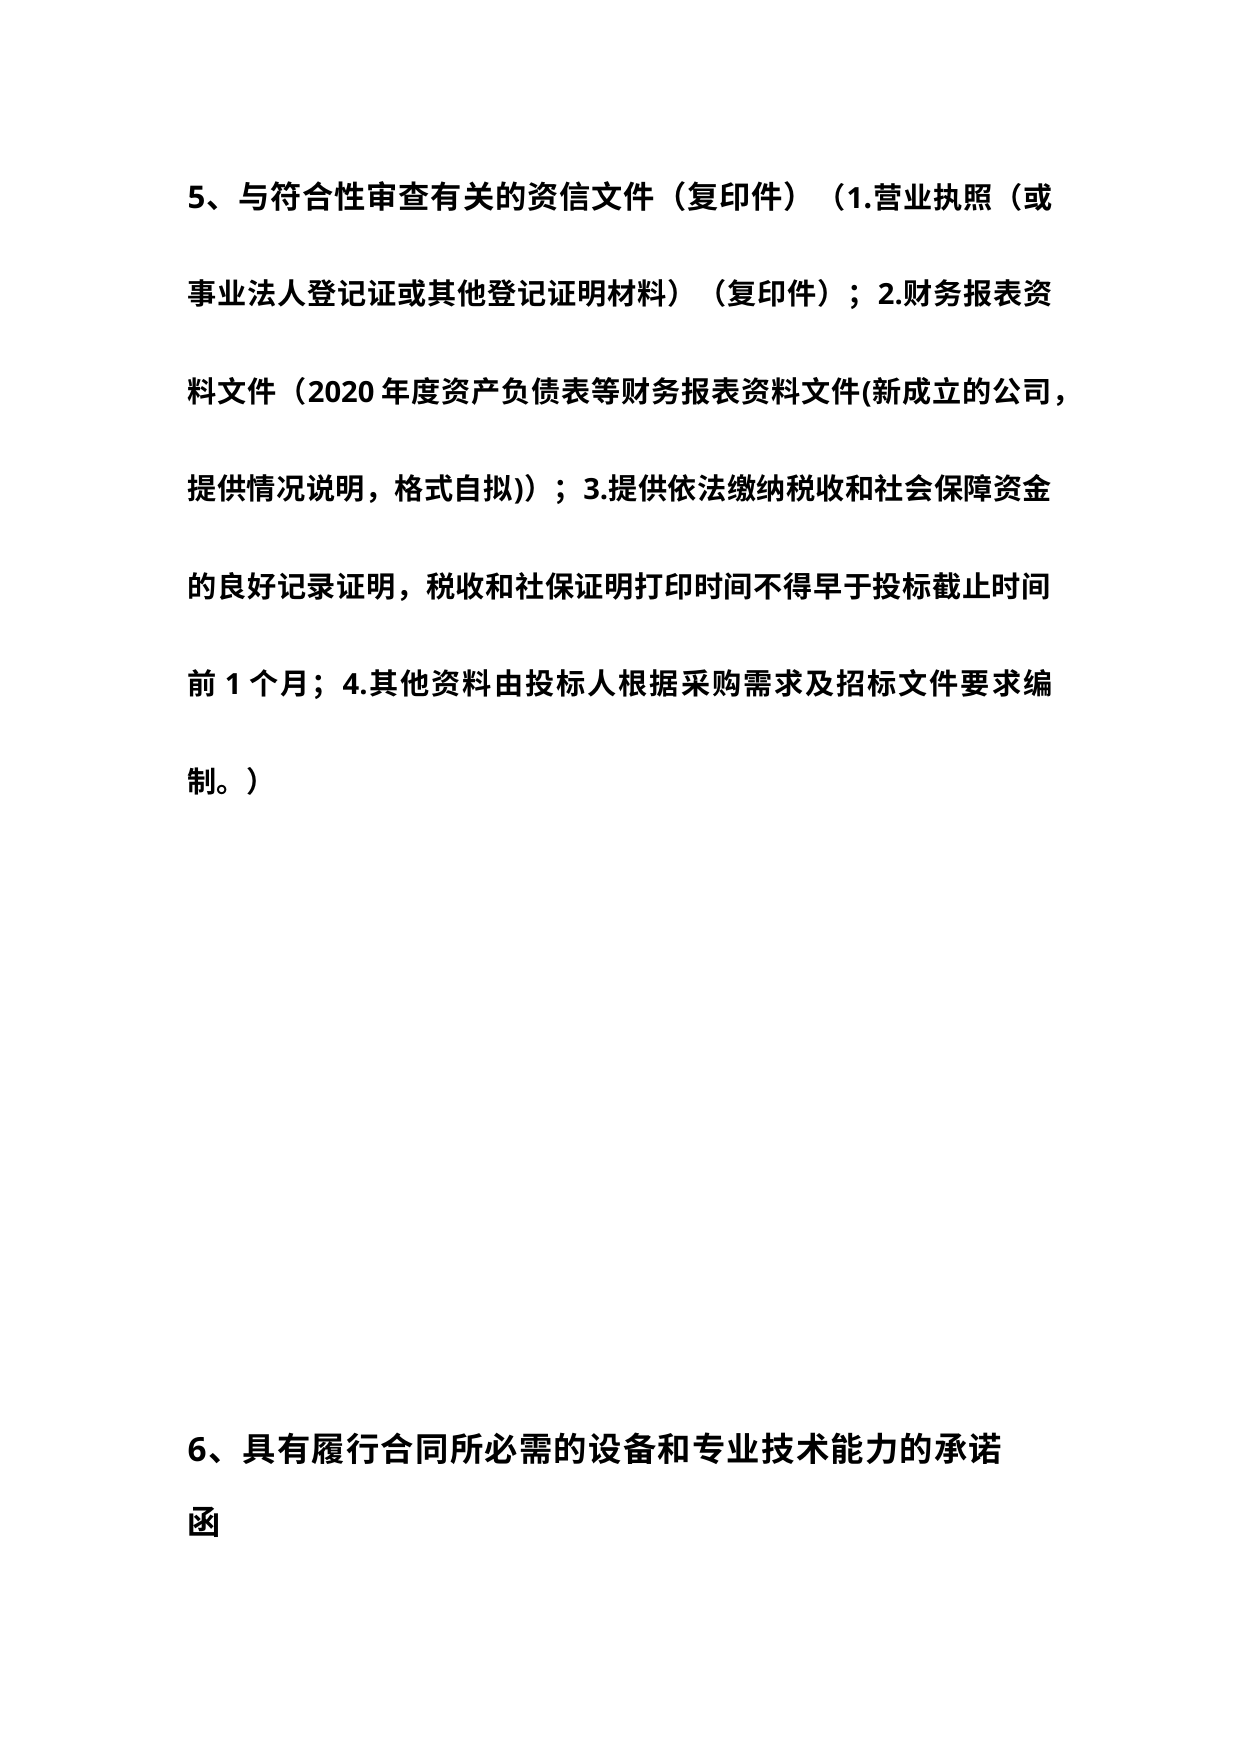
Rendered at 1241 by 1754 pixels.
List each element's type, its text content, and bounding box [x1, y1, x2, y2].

text 6、具有履行合同所必需的设备和专业技术能力的承诺函 [187, 1423, 1003, 1544]
text 5、与符合性审查有关的资信文件（复印件）（1.营业执照（或事业法人登记证或其他登记证明材料）（复印件）；2.财务报表资料文件（2020年度资产负债表等财务报表资料文件(新成立的公司，提供情况说明，格式自拟)）；3.提供依法缴纳税收和社会保障资金的良好记录证明，税收和社保证明打印时间不得早于投标截止时间前1个月；4.其他资料由投标人根据采购需求及招标文件要求编制。） [187, 162, 1053, 812]
